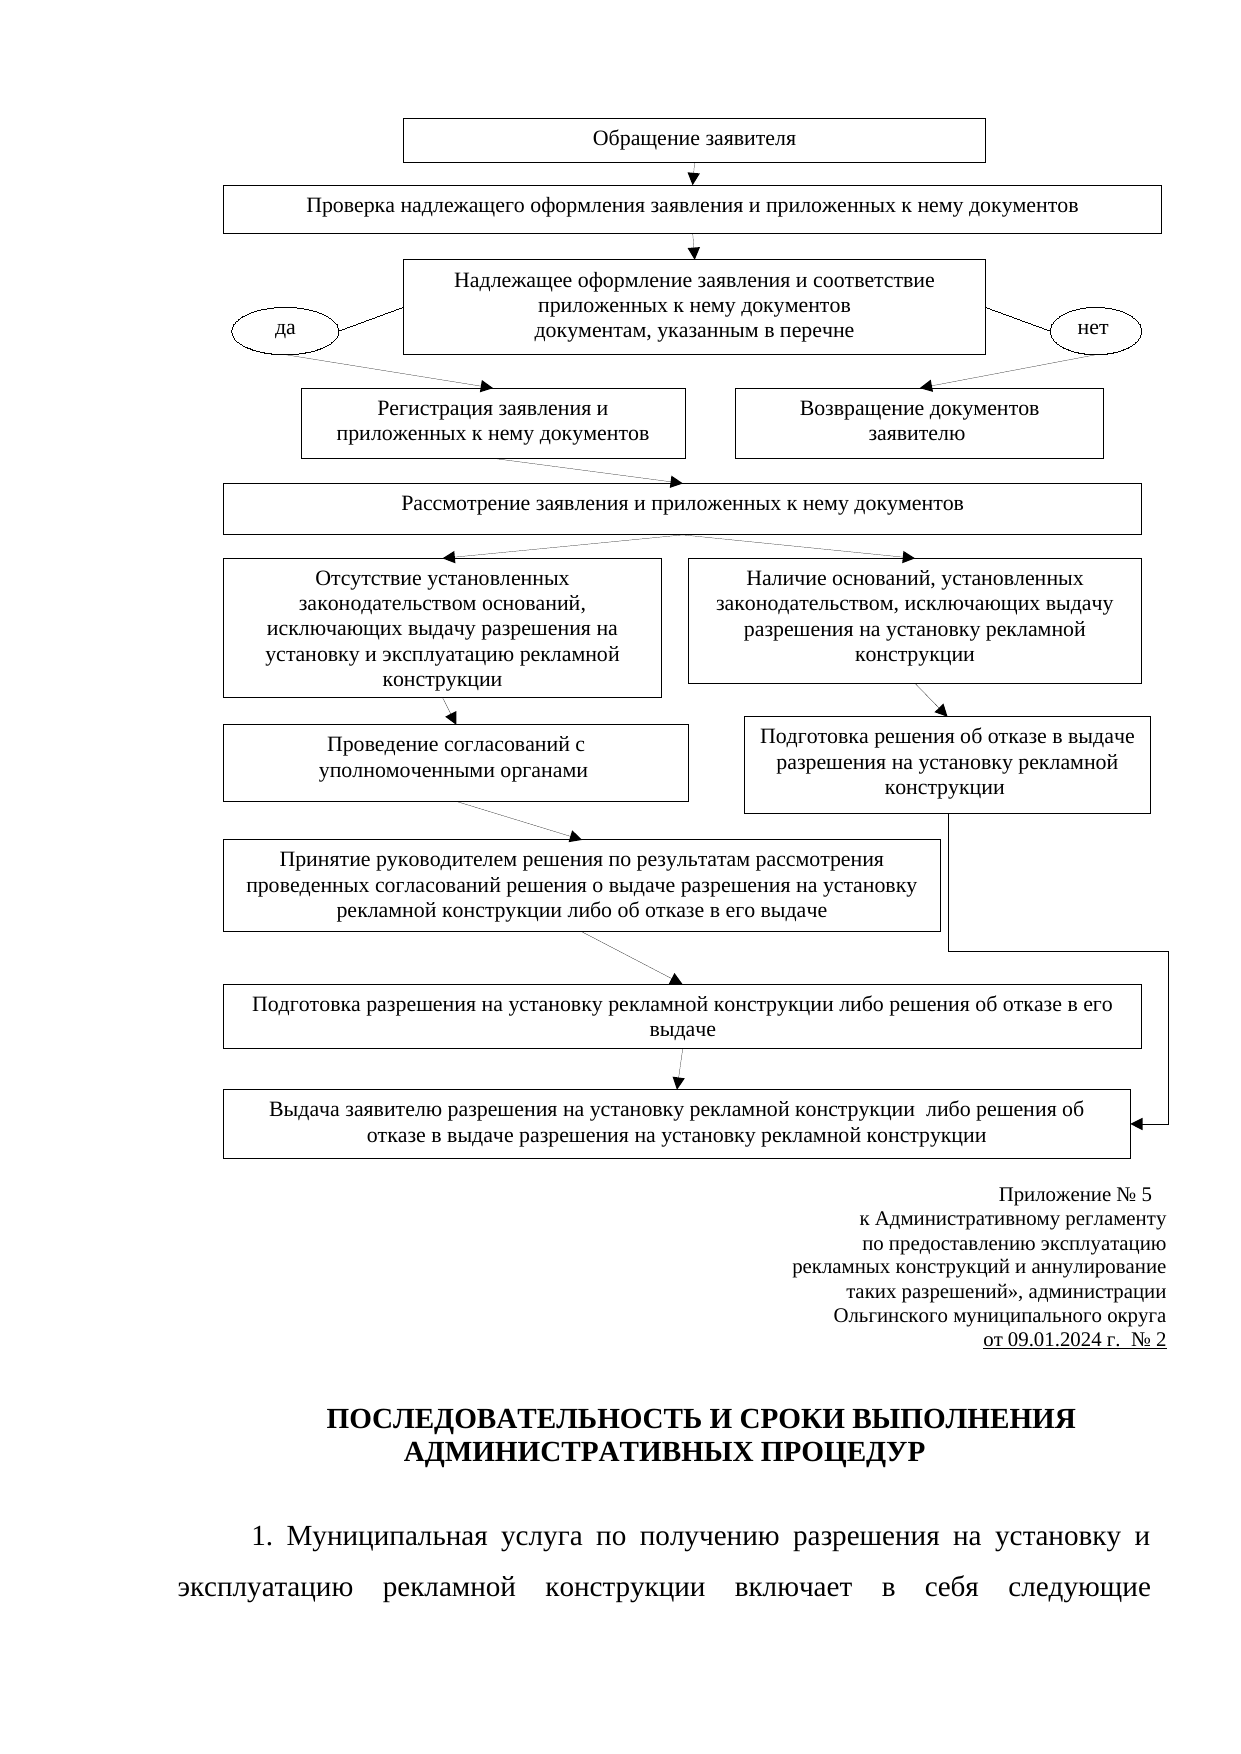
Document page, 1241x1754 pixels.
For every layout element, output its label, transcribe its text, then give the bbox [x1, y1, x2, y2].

text рекламных конструкций и аннулирование таких разрешений», администрации Ольгинского муниципального округа [753, 1254, 1166, 1327]
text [177, 1518, 1152, 1602]
text от 09.01.2024 г. № 2 [753, 1327, 1166, 1351]
text к Административному регламенту [753, 1206, 1166, 1230]
text Приложение № 5 [753, 1182, 1152, 1206]
text ПОСЛЕДОВАТЕЛЬНОСТЬ И СРОКИ ВЫПОЛНЕНИЯ АДМИНИСТРАТИВНЫХ ПРОЦЕДУР [177, 1401, 1152, 1468]
text по предоставлению эксплуатацию [753, 1230, 1166, 1254]
